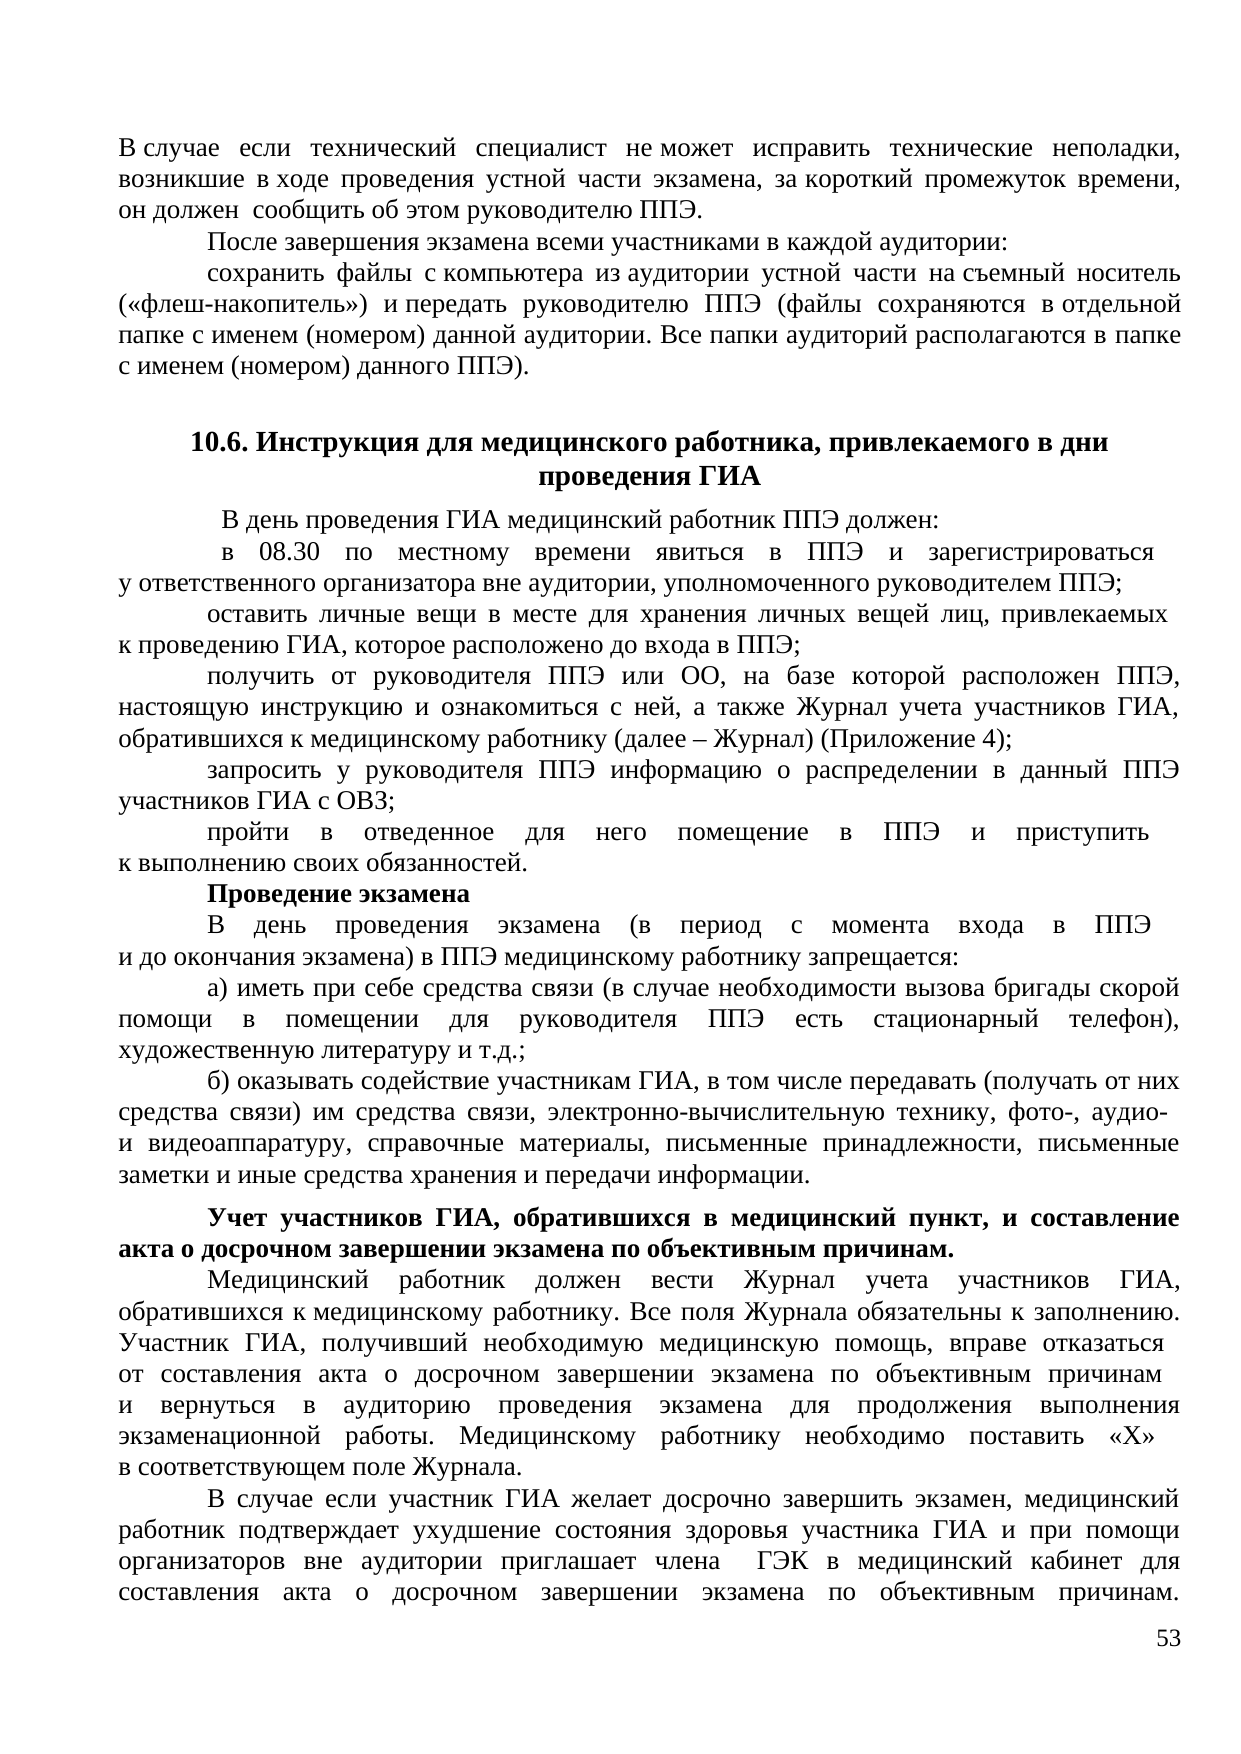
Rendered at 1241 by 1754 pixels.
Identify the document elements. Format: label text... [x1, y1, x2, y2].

text Медицинский работник должен вести Журнал учета участников ГИА, обратившихся к медицинскому работнику. Все поля Журнала обязательны к заполнению. Участник ГИА, получивший необходимую медицинскую помощь, вправе отказаться от составления акта о досрочном завершении экзамена по объективным причинам и вернуться в аудиторию проведения экзамена для продолжения выполнения экзаменационной работы. Медицинскому работнику необходимо поставить «Х» в соответствующем поле Журнала. [118, 1264, 1181, 1482]
text б) оказывать содействие участникам ГИА, в том числе передавать (получать от них средства связи) им средства связи, электронно-вычислительную технику, фото-, аудио- и видеоаппаратуру, справочные материалы, письменные принадлежности, письменные заметки и иные средства хранения и передачи информации. [118, 1064, 1181, 1189]
text В день проведения экзамена (в период с момента входа в ППЭ и до окончания экзамена) в ППЭ медицинскому работнику запрещается: [118, 908, 1181, 971]
text оставить личные вещи в месте для хранения личных вещей лиц, привлекаемых к проведению ГИА, которое расположено до входа в ППЭ; [118, 597, 1181, 659]
text запросить у руководителя ППЭ информацию о распределении в данный ППЭ участников ГИА с ОВЗ; [118, 753, 1181, 815]
subtitle 10.6. Инструкция для медицинского работника, привлекаемого в дни проведения ГИА [118, 424, 1181, 491]
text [118, 131, 1181, 225]
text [118, 1482, 1181, 1606]
text Проведение экзамена [118, 877, 1181, 908]
text пройти в отведенное для него помещение в ППЭ и приступить к выполнению своих обязанностей. [118, 815, 1181, 877]
text Учет участников ГИА, обратившихся в медицинский пункт, и составление акта о досрочном завершении экзамена по объективным причинам. [118, 1201, 1181, 1264]
text получить от руководителя ППЭ или ОО, на базе которой расположен ППЭ, настоящую инструкцию и ознакомиться с ней, а также Журнал учета участников ГИА, обратившихся к медицинскому работнику (далее – Журнал) (Приложение 4); [118, 659, 1181, 753]
text После завершения экзамена всеми участниками в каждой аудитории: [118, 225, 1181, 256]
text сохранить файлы с компьютера из аудитории устной части на съемный носитель («флеш-накопитель») и передать руководителю ППЭ (файлы сохраняются в отдельной папке с именем (номером) данной аудитории. Все папки аудиторий располагаются в папке с именем (номером) данного ППЭ). [118, 256, 1181, 380]
text В день проведения ГИА медицинский работник ППЭ должен: [118, 504, 1181, 535]
text а) иметь при себе средства связи (в случае необходимости вызова бригады скорой помощи в помещении для руководителя ППЭ есть стационарный телефон), художественную литературу и т.д.; [118, 971, 1181, 1064]
text в 08.30 по местному времени явиться в ППЭ и зарегистрироваться у ответственного организатора вне аудитории, уполномоченного руководителем ППЭ; [118, 535, 1181, 597]
